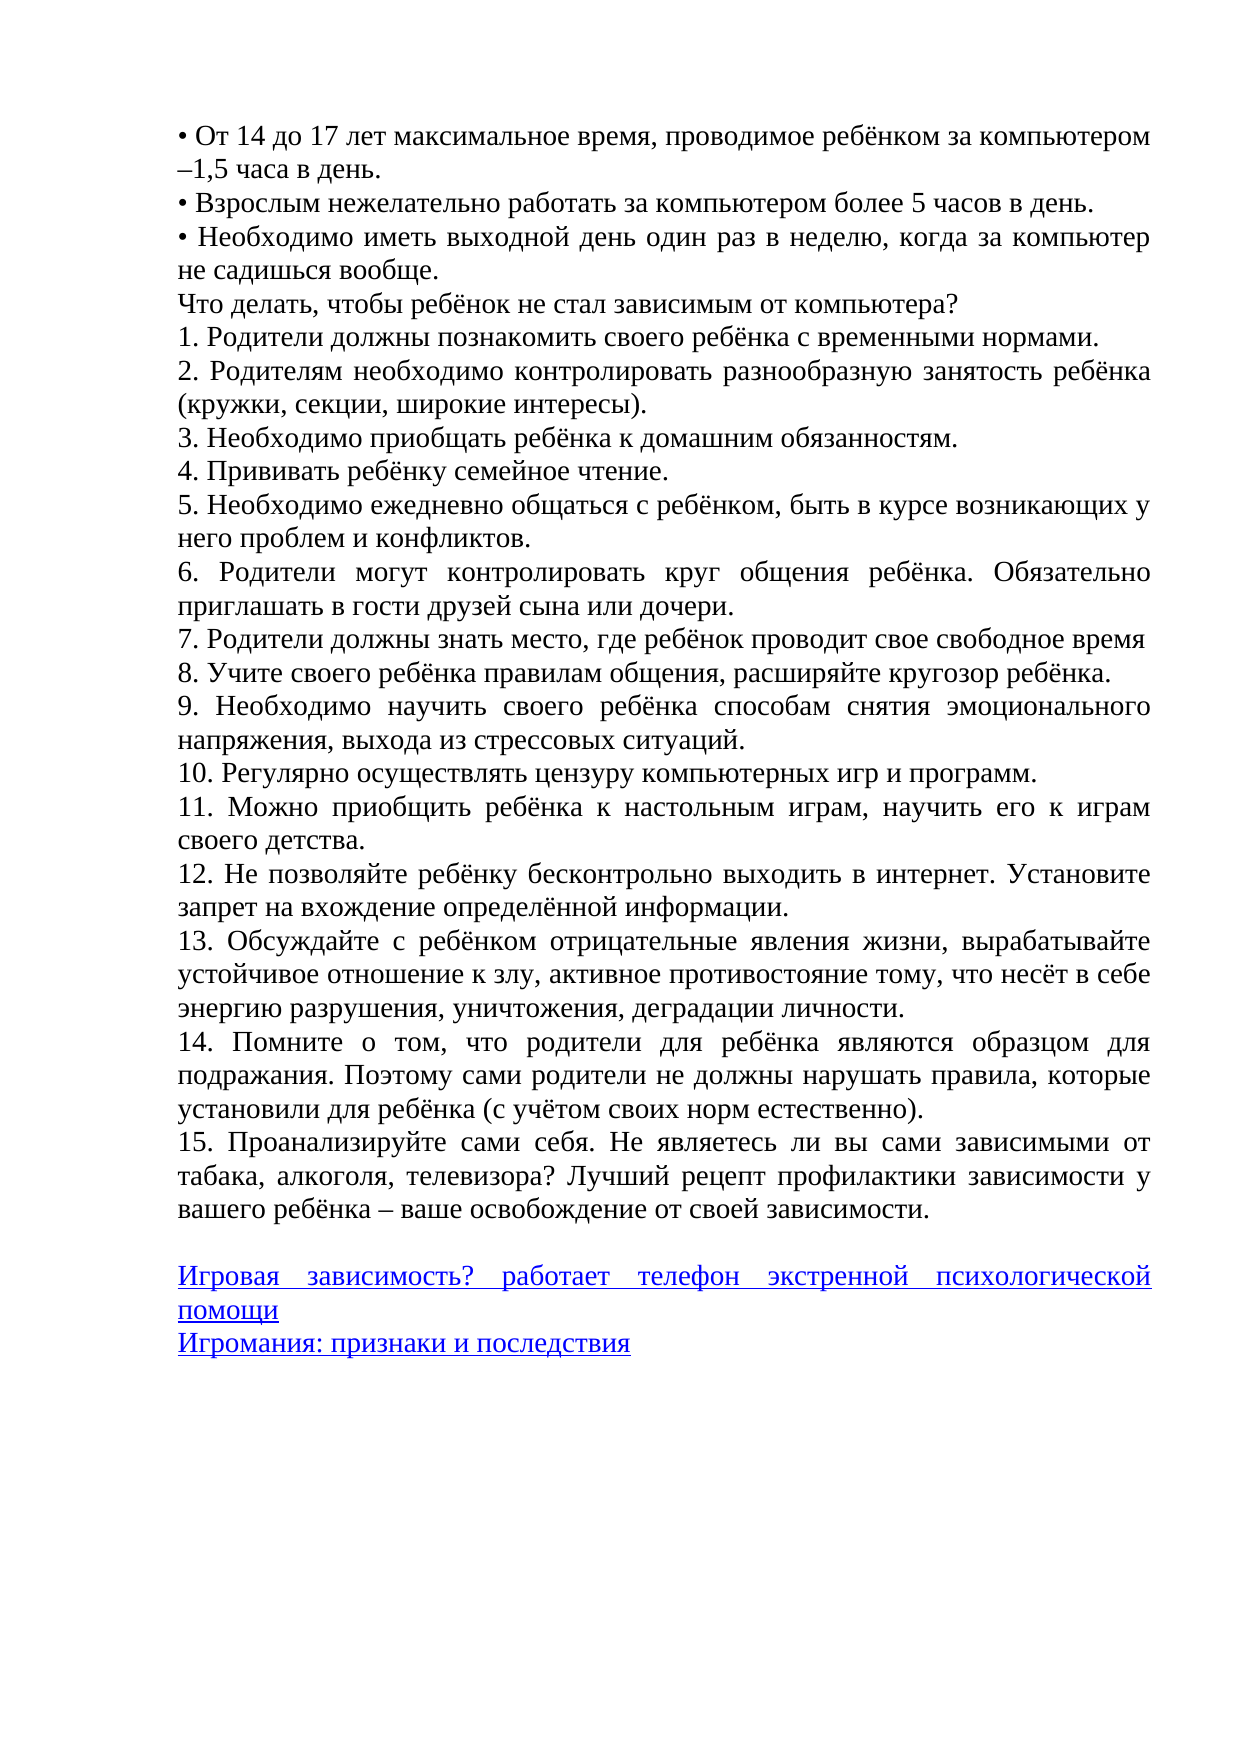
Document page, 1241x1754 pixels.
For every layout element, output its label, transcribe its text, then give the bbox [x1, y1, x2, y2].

text 6. Родители могут контролировать круг общения ребёнка. Обязательно приглашать в гости друзей сына или дочери. [177, 554, 1152, 621]
text 7. Родители должны знать место, где ребёнок проводит свое свободное время [177, 621, 1152, 655]
text • Взрослым нежелательно работать за компьютером более 5 часов в день. [177, 185, 1152, 219]
text 2. Родителям необходимо контролировать разнообразную занятость ребёнка (кружки, секции, широкие интересы). [177, 353, 1152, 420]
text 10. Регулярно осуществлять цензуру компьютерных игр и программ. [177, 755, 1152, 789]
text Игровая зависимость? работает телефон экстренной психологической помощи [177, 1258, 1152, 1288]
text 11. Можно приобщить ребёнка к настольным играм, научить его к играм своего детства. [177, 789, 1152, 856]
text 13. Обсуждайте с ребёнком отрицательные явления жизни, вырабатывайте устойчивое отношение к злу, активное противостояние тому, что несёт в себе энергию разрушения, уничтожения, деградации личности. [177, 923, 1152, 1024]
text Игромания: признаки и последствия [177, 1326, 1152, 1359]
text 4. Прививать ребёнку семейное чтение. [177, 453, 1152, 487]
text • От 14 до 17 лет максимальное время, проводимое ребёнком за компьютером –1,5 часа в день. [177, 118, 1152, 185]
text 3. Необходимо приобщать ребёнка к домашним обязанностям. [177, 420, 1152, 453]
text 12. Не позволяйте ребёнку бесконтрольно выходить в интернет. Установите запрет на вхождение определённой информации. [177, 856, 1152, 923]
text 15. Проанализируйте сами себя. Не являетесь ли вы сами зависимыми от табака, алкоголя, телевизора? Лучший рецепт профилактики зависимости у вашего ребёнка – ваше освобождение от своей зависимости. [177, 1124, 1152, 1225]
text • Необходимо иметь выходной день один раз в неделю, когда за компьютер не садишься вообще. [177, 219, 1152, 286]
text 9. Необходимо научить своего ребёнка способам снятия эмоционального напряжения, выхода из стрессовых ситуаций. [177, 688, 1152, 755]
text Что делать, чтобы ребёнок не стал зависимым от компьютера? [177, 286, 1152, 319]
text Игровая зависимость? работает телефон экстренной психологической помощи [177, 1289, 1152, 1326]
text 8. Учите своего ребёнка правилам общения, расширяйте кругозор ребёнка. [177, 655, 1152, 688]
text 5. Необходимо ежедневно общаться с ребёнком, быть в курсе возникающих у него проблем и конфликтов. [177, 487, 1152, 554]
text 1. Родители должны познакомить своего ребёнка с временными нормами. [177, 319, 1152, 353]
text 14. Помните о том, что родители для ребёнка являются образцом для подражания. Поэтому сами родители не должны нарушать правила, которые установили для ребёнка (с учётом своих норм естественно). [177, 1024, 1152, 1124]
